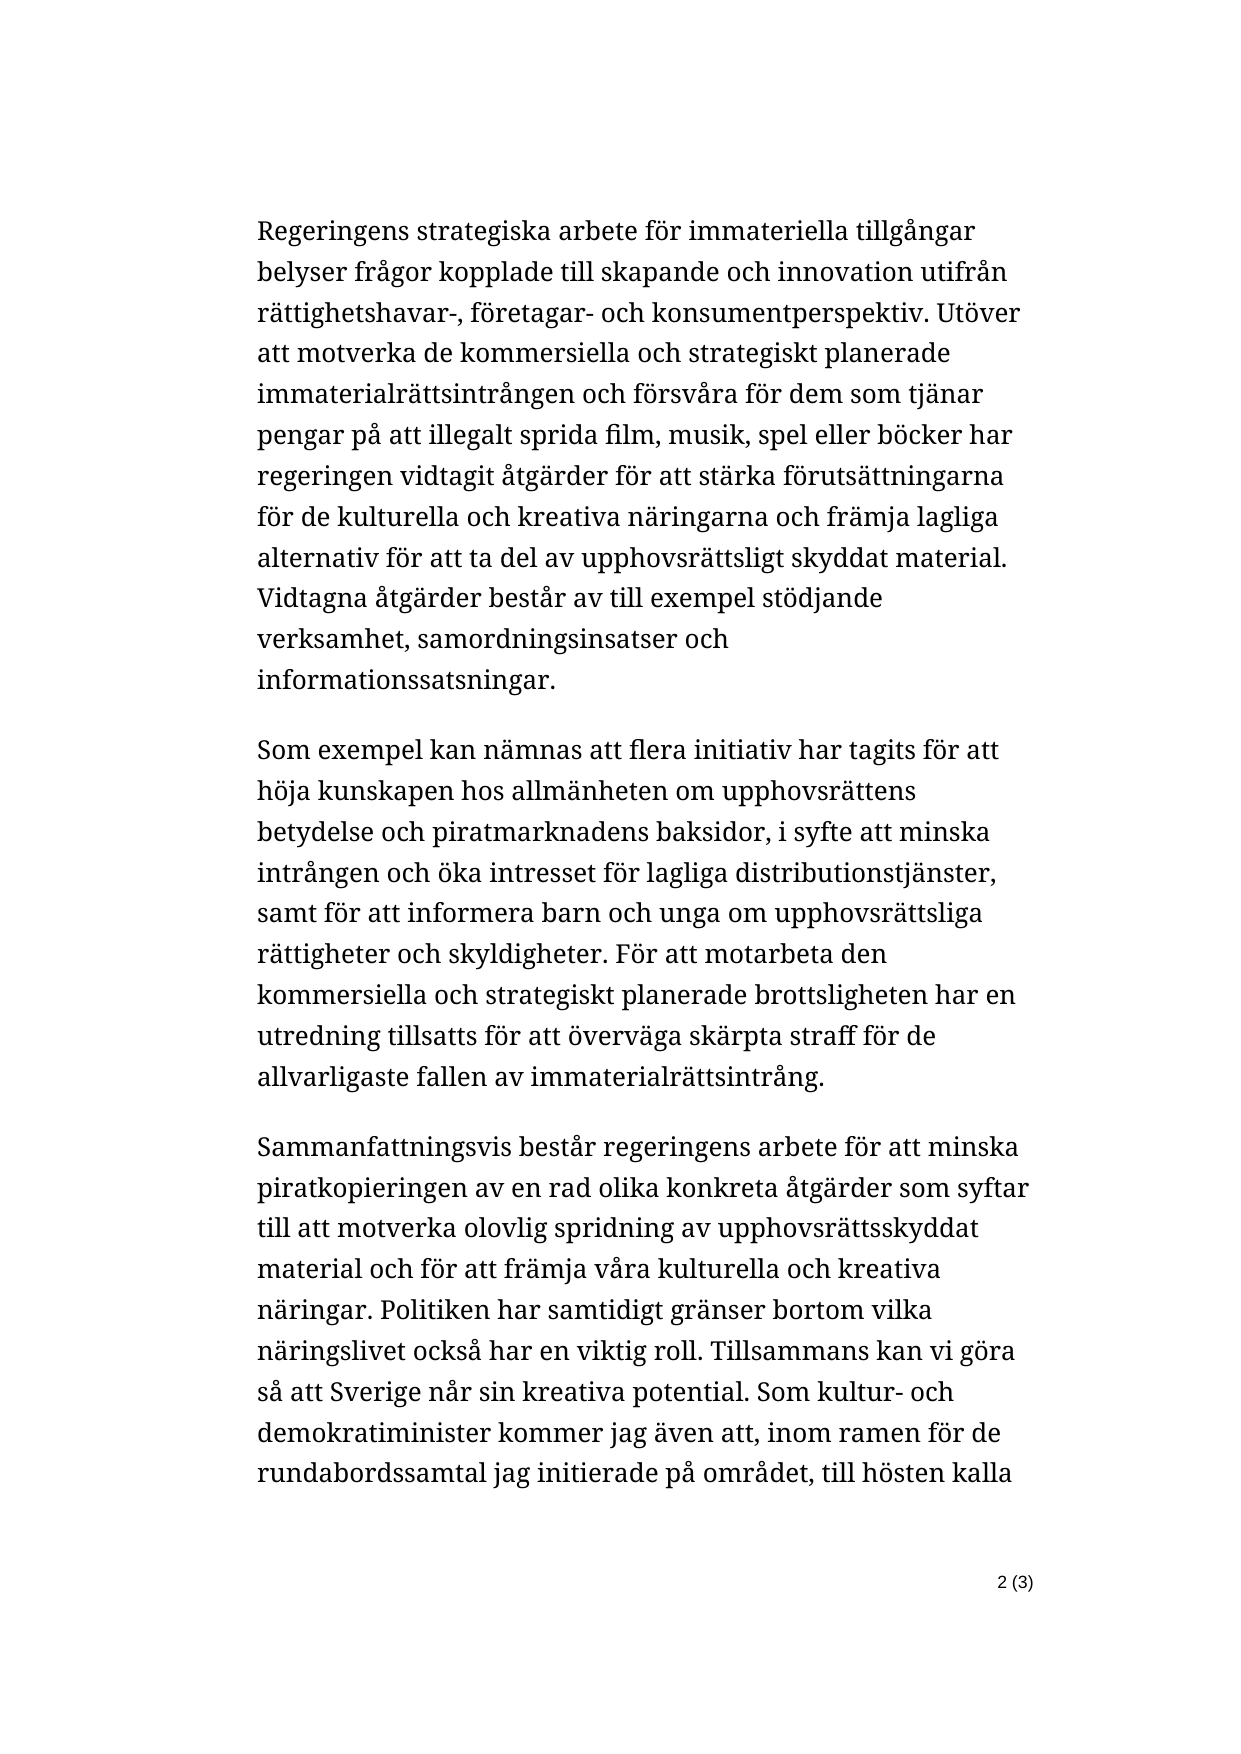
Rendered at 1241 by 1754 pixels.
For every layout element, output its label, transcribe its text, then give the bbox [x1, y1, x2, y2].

text Som exempel kan nämnas att flera initiativ har tagits för att höja kunskapen hos allmänheten om upphovsrättens betydelse och piratmarknadens baksidor, i syfte att minska intrången och öka intresset för lagliga distributionstjänster, samt för att informera barn och unga om upphovsrättsliga rättigheter och skyldigheter. För att motarbeta den kommersiella och strategiskt planerade brottsligheten har en utredning tillsatts för att överväga skärpta straff för de allvarligaste fallen av immaterialrättsintrång. [257, 732, 1033, 1094]
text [257, 1128, 1033, 1491]
text Regeringens strategiska arbete för immateriella tillgångar belyser frågor kopplade till skapande och innovation utifrån rättighetshavar-, företagar- och konsumentperspektiv. Utöver att motverka de kommersiella och strategiskt planerade immaterialrättsintrången och försvåra för dem som tjänar pengar på att illegalt sprida film, musik, spel eller böcker har regeringen vidtagit åtgärder för att stärka förutsättningarna för de kulturella och kreativa näringarna och främja lagliga alternativ för att ta del av upphovsrättsligt skyddat material. Vidtagna åtgärder består av till exempel stödjande verksamhet, samordningsinsatser och informationssatsningar. [257, 213, 1033, 697]
